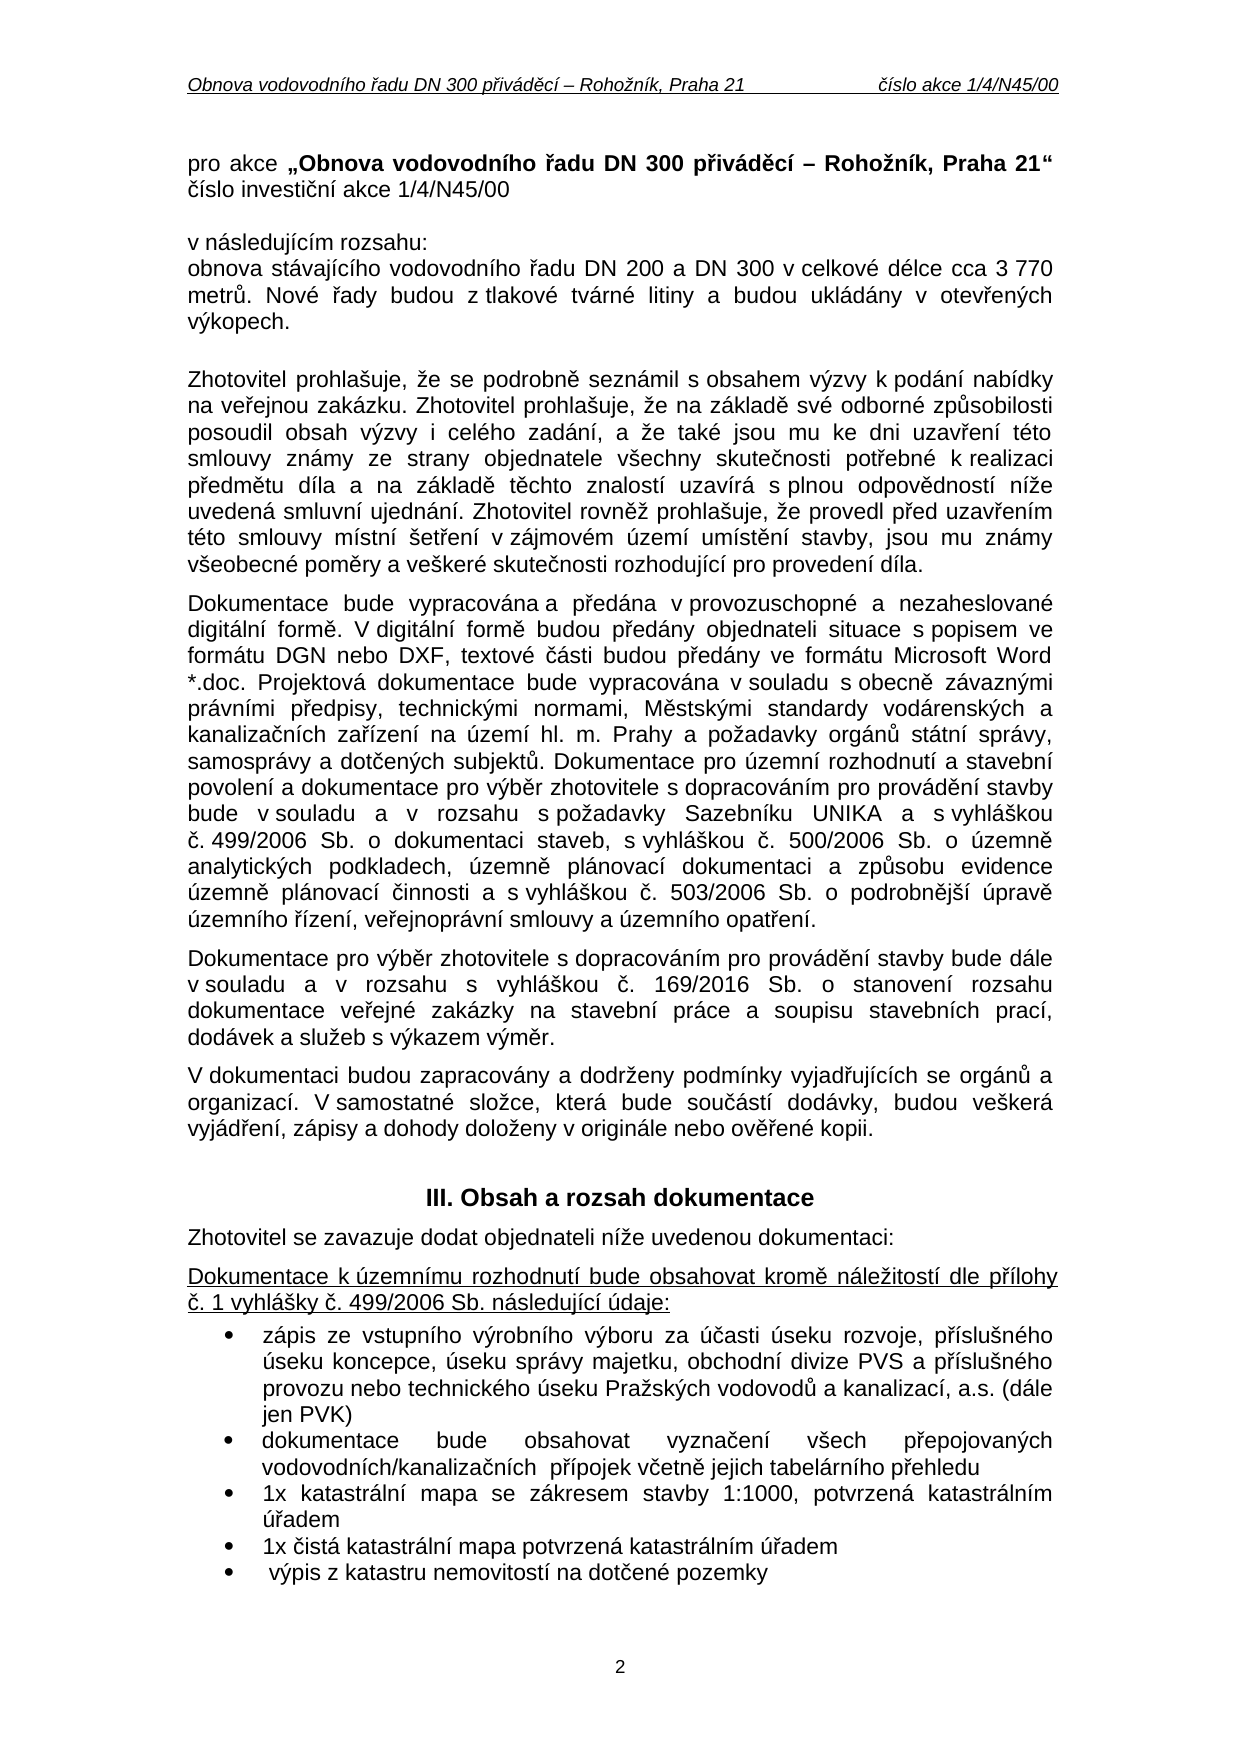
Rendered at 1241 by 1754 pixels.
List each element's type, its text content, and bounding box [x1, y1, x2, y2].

text Dokumentace pro výběr zhotovitele s dopracováním pro provádění stavby bude dále v souladu a v rozsahu s vyhláškou č. 169/2016 Sb. o stanovení rozsahu dokumentace veřejné zakázky na stavební práce a soupisu stavebních prací, dodávek a služeb s výkazem výměr. [187, 944, 1053, 1050]
text pro akce „Obnova vodovodního řadu DN 300 přiváděcí – Rohožník, Praha 21“ číslo investiční akce 1/4/N45/00 [187, 150, 1053, 203]
text Zhotovitel prohlašuje, že se podrobně seznámil s obsahem výzvy k podání nabídky na veřejnou zakázku. Zhotovitel prohlašuje, že na základě své odborné způsobilosti posoudil obsah výzvy i celého zadání, a že také jsou mu ke dni uzavření této smlouvy známy ze strany objednatele všechny skutečnosti potřebné k realizaci předmětu díla a na základě těchto znalostí uzavírá s plnou odpovědností níže uvedená smluvní ujednání. Zhotovitel rovněž prohlašuje, že provedl před uzavřením této smlouvy místní šetření v zájmovém území umístění stavby, jsou mu známy všeobecné poměry a veškeré skutečnosti rozhodující pro provedení díla. [187, 366, 1053, 577]
text Dokumentace k územnímu rozhodnutí bude obsahovat kromě náležitostí dle přílohy č. 1 vyhlášky č. 499/2006 Sb. následující údaje: [187, 1287, 1058, 1316]
text v následujícím rozsahu: [187, 229, 1053, 255]
list 1x katastrální mapa se zákresem stavby 1:1000, potvrzená katastrálním úřadem [225, 1480, 1053, 1533]
text Dokumentace k územnímu rozhodnutí bude obsahovat kromě náležitostí dle přílohy č. 1 vyhlášky č. 499/2006 Sb. následující údaje: [187, 1263, 1058, 1286]
text V dokumentaci budou zapracovány a dodrženy podmínky vyjadřujících se orgánů a organizací. V samostatné složce, která bude součástí dodávky, budou veškerá vyjádření, zápisy a dohody doloženy v originále nebo ověřené kopii. [187, 1062, 1053, 1142]
text III. Obsah a rozsah dokumentace [187, 1183, 1053, 1212]
text Dokumentace bude vypracována a předána v provozuschopné a nezaheslované digitální formě. V digitální formě budou předány objednateli situace s popisem ve formátu DGN nebo DXF, textové části budou předány ve formátu Microsoft Word *.doc. Projektová dokumentace bude vypracována v souladu s obecně závaznými právními předpisy, technickými normami, Městskými standardy vodárenských a kanalizačních zařízení na území hl. m. Prahy a požadavky orgánů státní správy, samosprávy a dotčených subjektů. Dokumentace pro územní rozhodnutí a stavební povolení a dokumentace pro výběr zhotovitele s dopracováním pro provádění stavby bude v souladu a v rozsahu s požadavky Sazebníku UNIKA a s vyhláškou č. 499/2006 Sb. o dokumentaci staveb, s vyhláškou č. 500/2006 Sb. o územně analytických podkladech, územně plánovací dokumentaci a způsobu evidence územně plánovací činnosti a s vyhláškou č. 503/2006 Sb. o podrobnější úpravě územního řízení, veřejnoprávní smlouvy a územního opatření. [187, 589, 1053, 932]
list výpis z katastru nemovitostí na dotčené pozemky [225, 1559, 1053, 1585]
text Zhotovitel se zavazuje dodat objednateli níže uvedenou dokumentaci: [187, 1224, 1058, 1250]
text obnova stávajícího vodovodního řadu DN DN 300 v celkové délce cca . Nové řady budou z tlakové tvárné litiny a budou ukládány v otevřených výkopech. [187, 255, 1053, 334]
list dokumentace bude obsahovat vyznačení všech přepojovaných vodovodních/kanalizačních přípojek včetně jejich tabelárního přehledu [224, 1427, 1053, 1480]
list zápis ze vstupního výrobního výboru za účasti úseku rozvoje, příslušného úseku koncepce, úseku správy majetku, obchodní divize PVS a příslušného provozu nebo technického úseku Pražských vodovodů a kanalizací, a.s. (dále jen PVK) [225, 1322, 1053, 1427]
list 1x čistá katastrální mapa potvrzená katastrálním úřadem [225, 1533, 1053, 1559]
